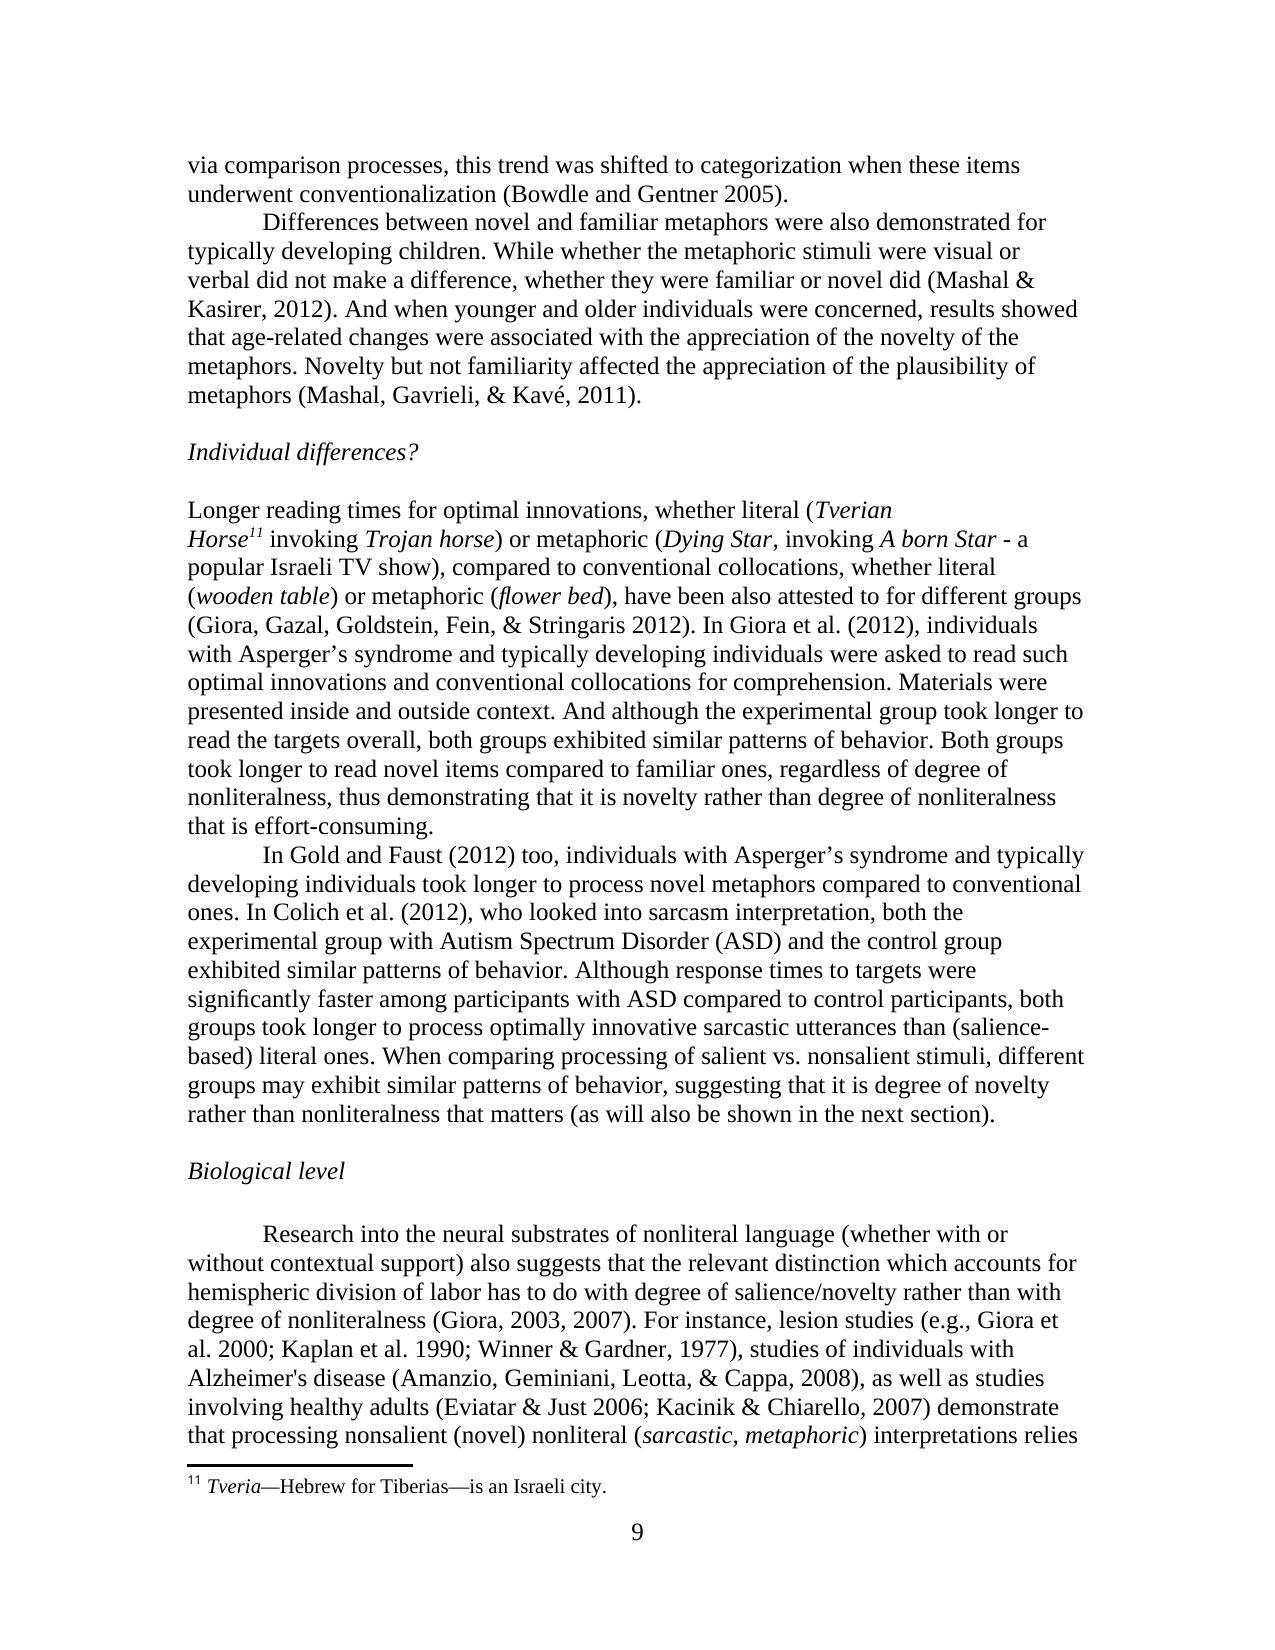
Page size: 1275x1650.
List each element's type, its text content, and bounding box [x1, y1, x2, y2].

text Biological level [187, 1156, 1087, 1185]
text Differences between novel and familiar metaphors were also demonstrated for typically developing children. While whether the metaphoric stimuli were visual or verbal did not make a difference, whether they were familiar or novel did (Mashal & Kasirer, 2012). And when younger and older individuals were concerned, results showed that age-related changes were associated with the appreciation of the novelty of the metaphors. Novelty but not familiarity affected the appreciation of the plausibility of metaphors (Mashal, Gavrieli, & Kavé, 2011). [187, 207, 1087, 409]
text Longer reading times for optimal innovations, whether literal (Tverian [187, 495, 1087, 524]
text In Gold and Faust (2012) too, individuals with Asperger’s syndrome and typically developing individuals took longer to process novel metaphors compared to conventional ones. In Colich et al. (2012), who looked into sarcasm interpretation, both the experimental group with Autism Spectrum Disorder (ASD) and the control group exhibited similar patterns of behavior. Although response times to targets were signiﬁcantly faster among participants with ASD compared to control participants, both groups took longer to process optimally innovative sarcastic utterances than (salience-based) literal ones. When comparing processing of salient vs. nonsalient stimuli, different groups may exhibit similar patterns of behavior, suggesting that it is degree of novelty rather than nonliteralness that matters (as will also be shown in the next section). [187, 840, 1087, 1127]
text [187, 150, 1087, 207]
text Individual differences? [187, 437, 1087, 466]
text Horse invoking Trojan horse) or metaphoric (Dying Star, invoking A born Star - a popular Israeli TV show), compared to conventional collocations, whether literal (wooden table) or metaphoric (ﬂower bed), have been also attested to for different groups (Giora, Gazal, Goldstein, Fein, & Stringaris 2012). In Giora et al. (2012), individuals with Asperger’s syndrome and typically developing individuals were asked to read such optimal innovations and conventional collocations for comprehension. Materials were presented inside and outside context. And although the experimental group took longer to read the targets overall, both groups exhibited similar patterns of behavior. Both groups took longer to read novel items compared to familiar ones, regardless of degree of nonliteralness, thus demonstrating that it is novelty rather than degree of nonliteralness that is effort-consuming. [187, 524, 1087, 840]
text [187, 1219, 1087, 1449]
